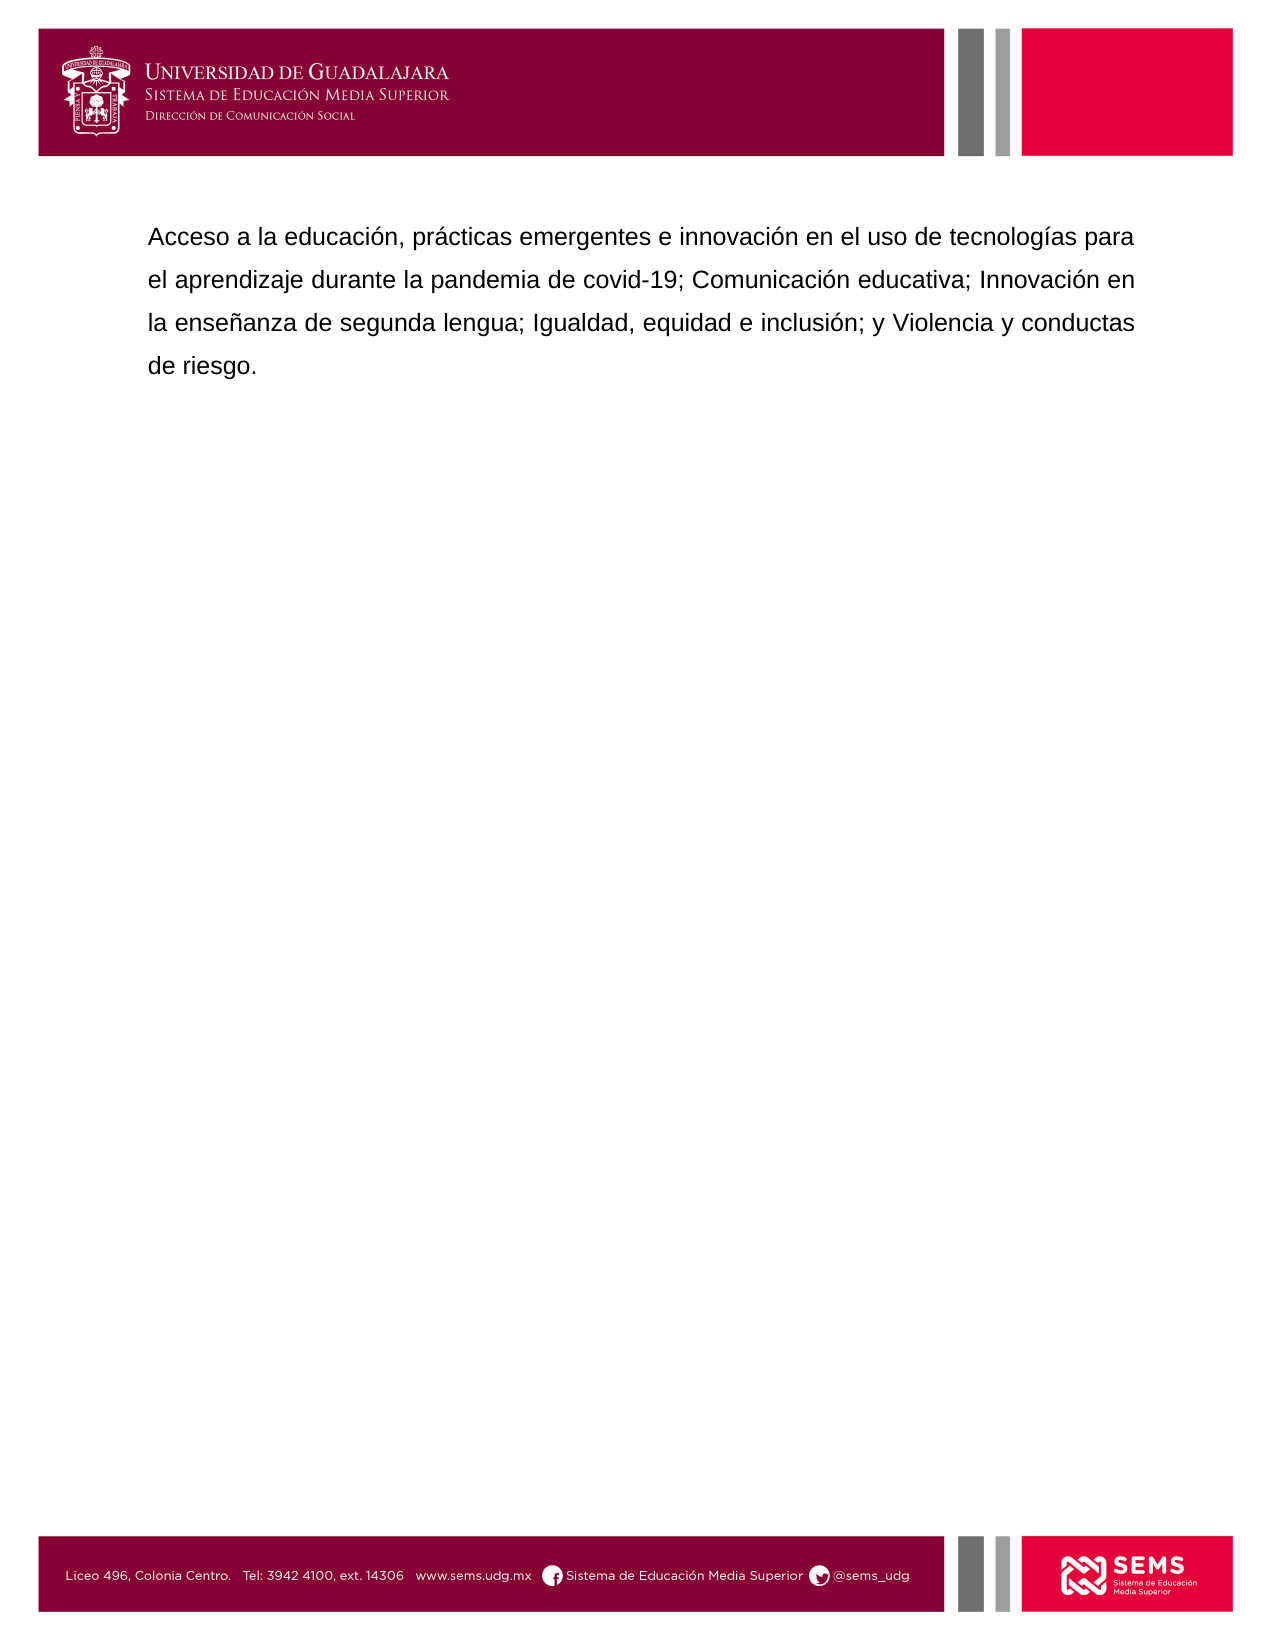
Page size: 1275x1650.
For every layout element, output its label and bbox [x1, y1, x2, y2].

picture [0, 0, 1273, 1647]
text [148, 221, 1137, 379]
